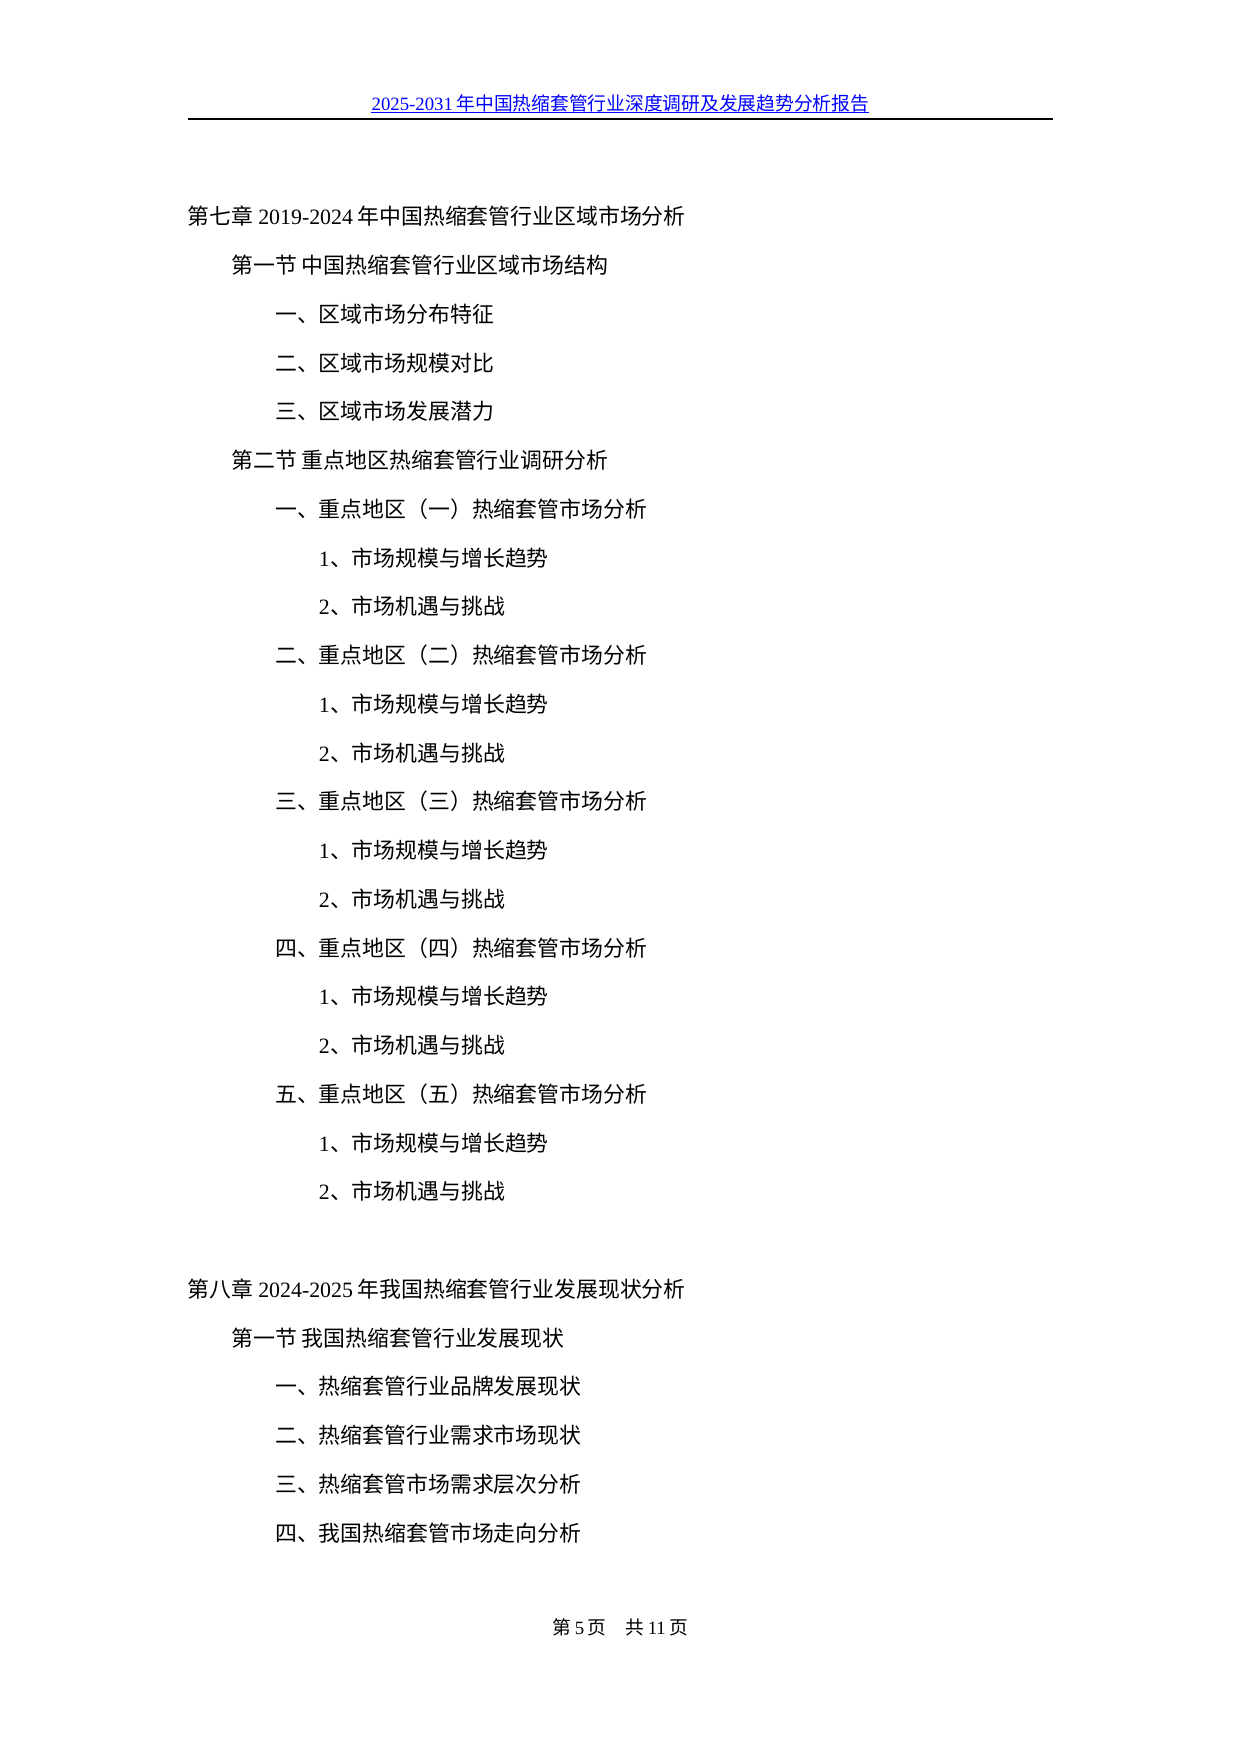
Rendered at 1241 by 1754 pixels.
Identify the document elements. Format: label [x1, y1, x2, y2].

text [187, 150, 1053, 1548]
